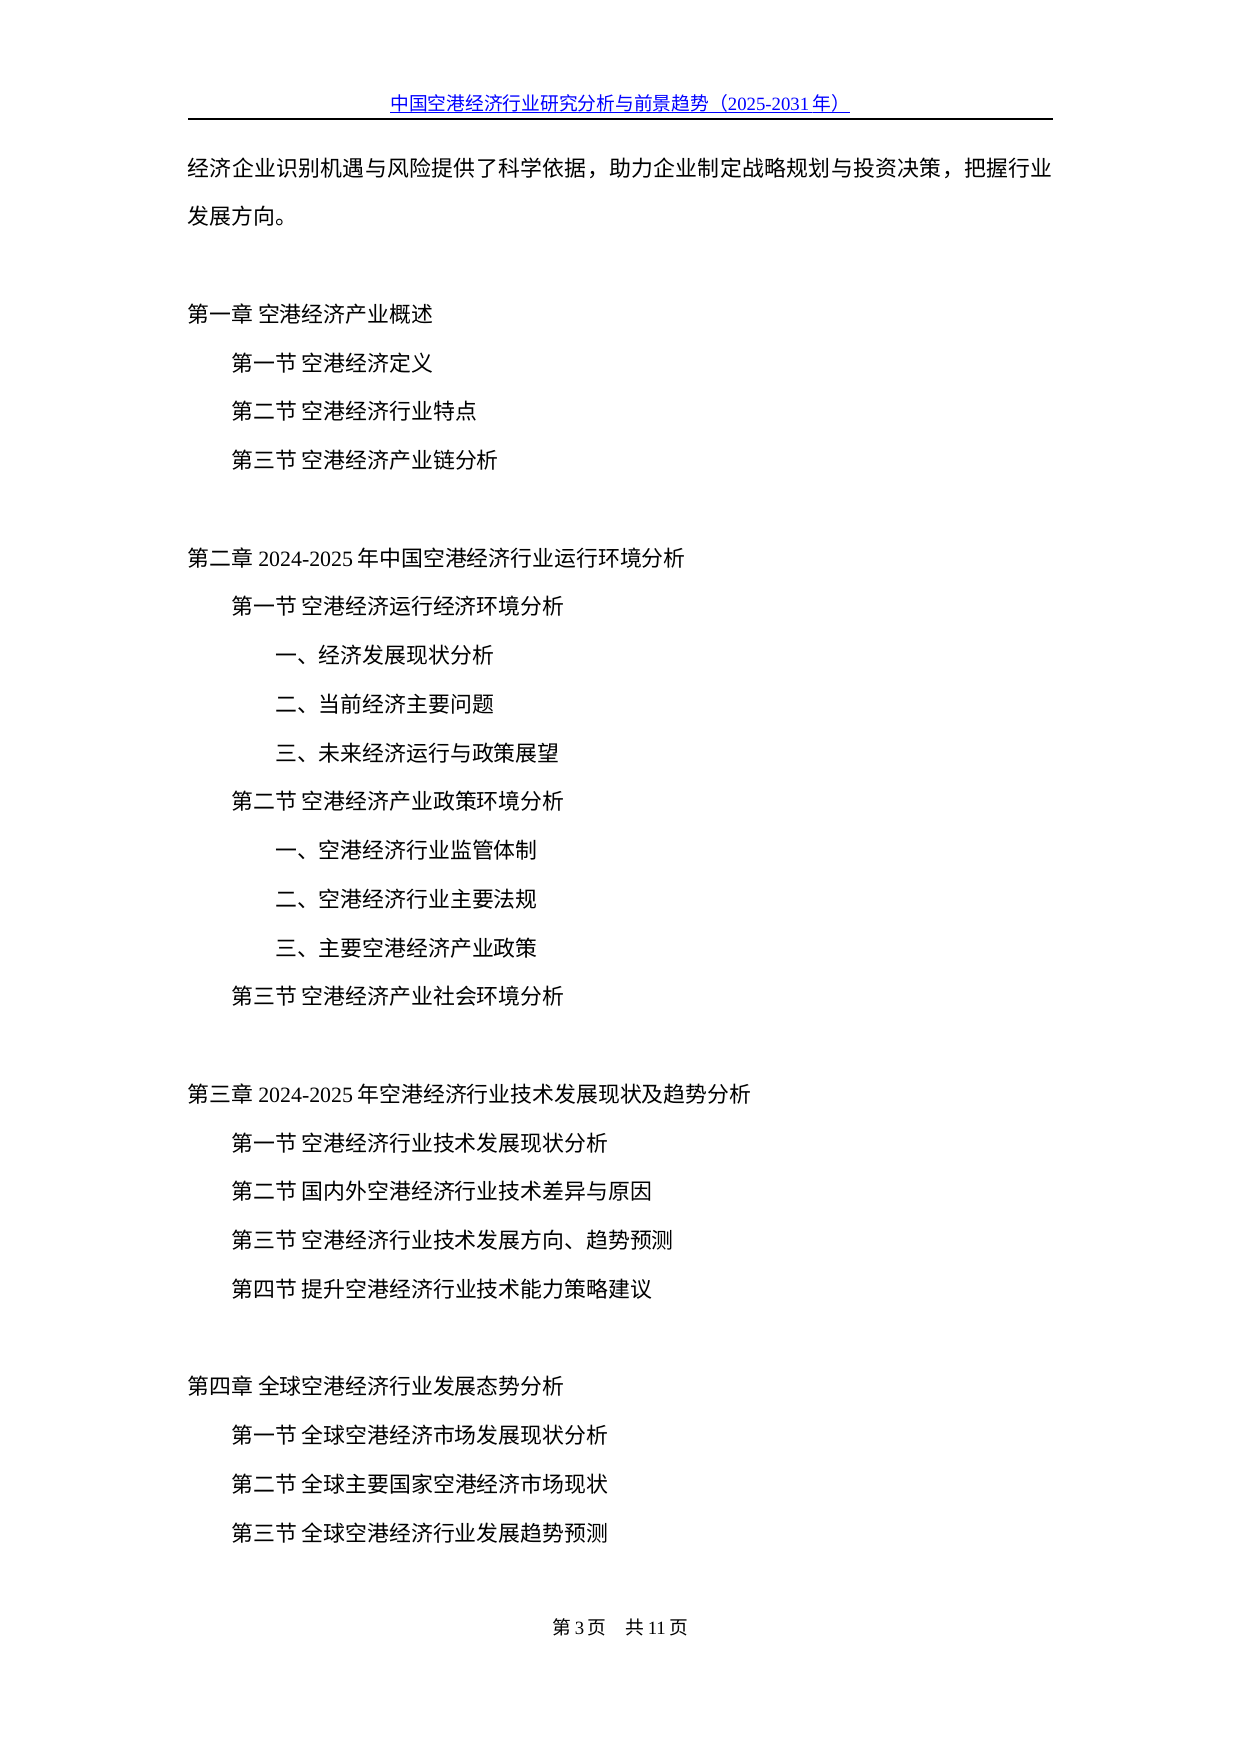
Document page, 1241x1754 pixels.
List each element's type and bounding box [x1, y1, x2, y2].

text [187, 150, 1053, 1548]
